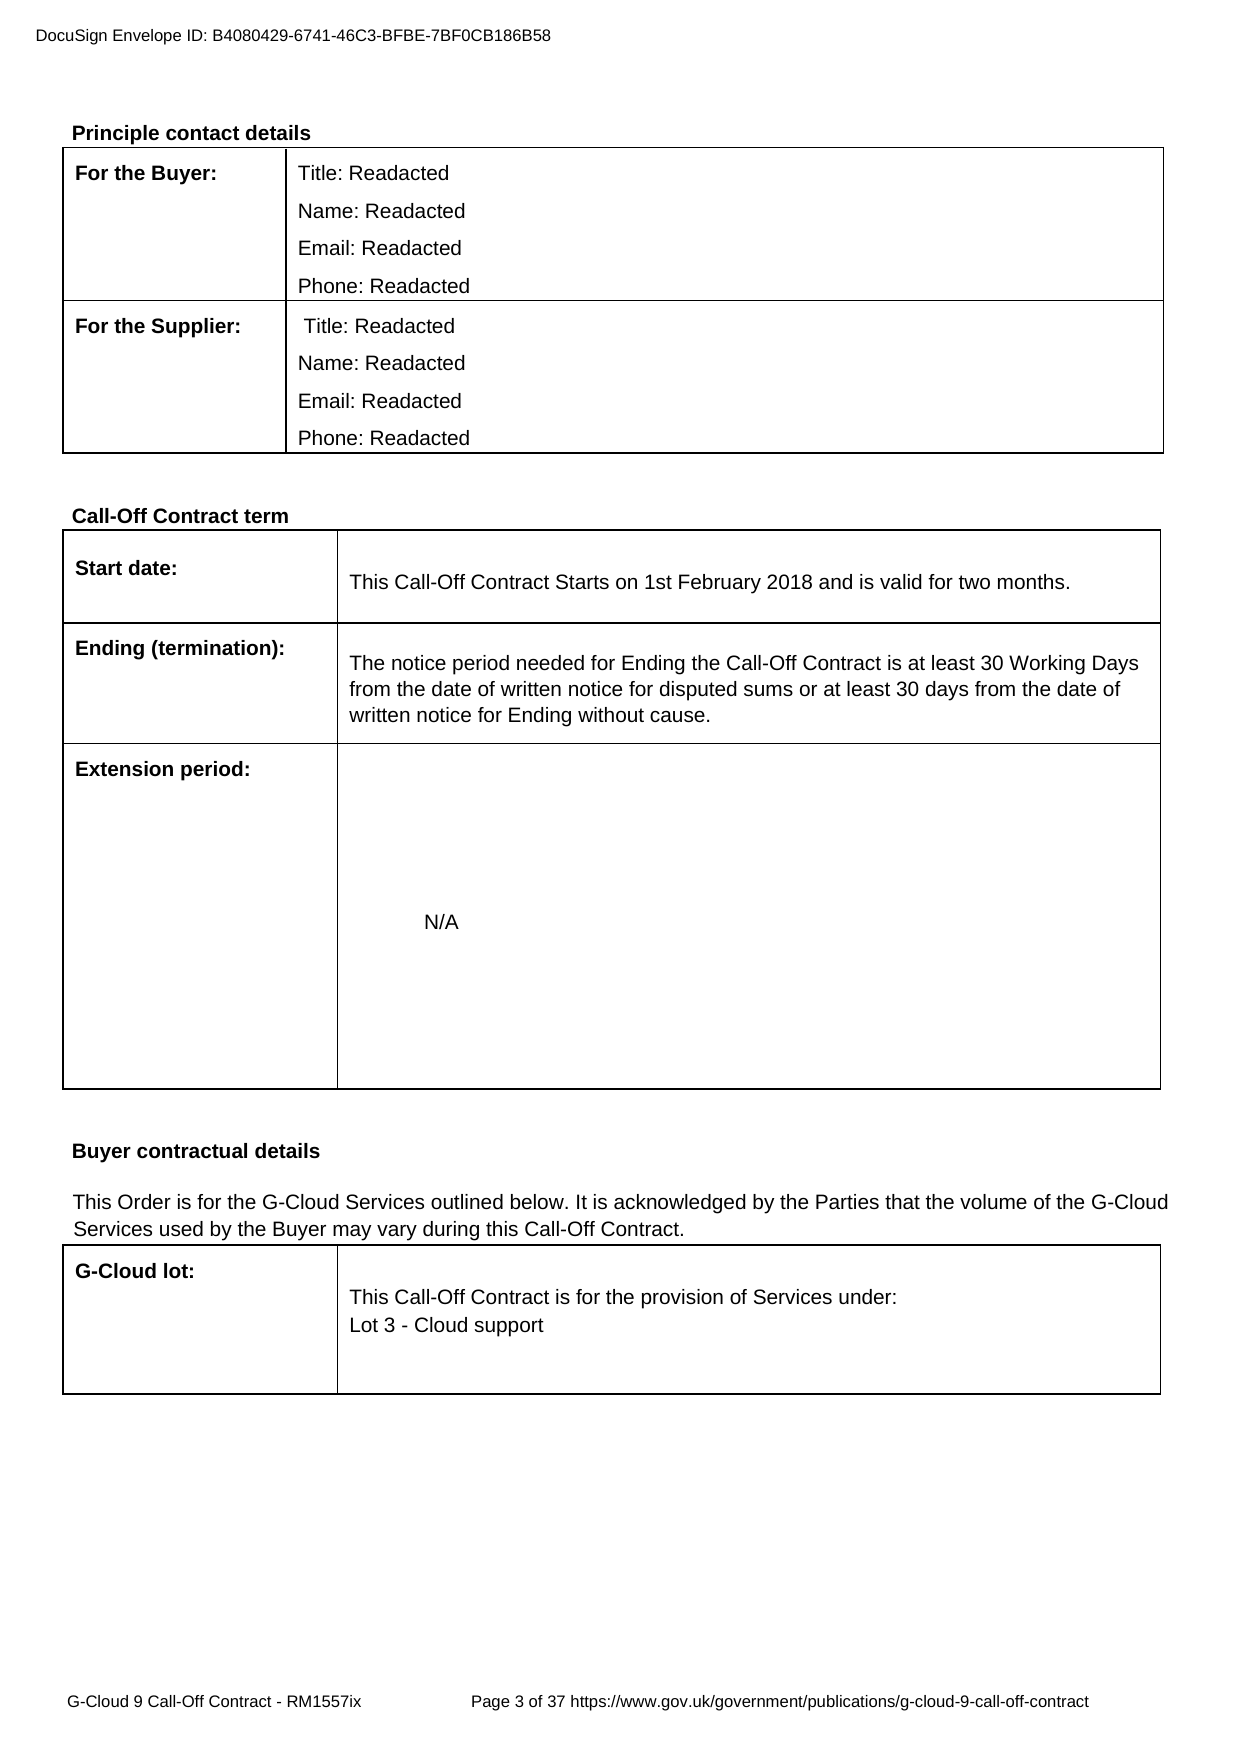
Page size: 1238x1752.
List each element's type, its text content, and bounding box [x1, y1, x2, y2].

subtitle Buyer contractual details [72, 1139, 1171, 1163]
table_header For the Buyer: [64, 148, 286, 299]
table_cell Ending (termination): [64, 624, 337, 743]
text This Order is for the G-Cloud Services outlined below. It is acknowledged by the Parties that the volume of the G-Cloud Services used by the Buyer may vary during this Call-Off Contract. [72, 1190, 1170, 1241]
subtitle Principle contact details [72, 121, 1171, 145]
table_header Start date: [64, 531, 337, 622]
subtitle Call-Off Contract term [72, 503, 1171, 527]
table_cell The notice period needed for Ending the Call-Off Contract is at least 30 Working Days from the date of written notice for disputed sums or at least 30 days from the date of written notice for Ending without cause. [338, 624, 1160, 743]
table_cell Extension period: [64, 744, 337, 1088]
table_header Title: Readacted Name: Readacted Email: Readacted Phone: Readacted [287, 148, 1163, 299]
table_header This Call-Off Contract Starts on 1st February 2018 and is valid for two months. [338, 531, 1160, 622]
table_cell N/A [338, 744, 1160, 1088]
table_cell For the Supplier: [64, 301, 285, 452]
table_header G-Cloud lot: [64, 1246, 337, 1393]
table_cell Title: Readacted Name: Readacted Email: Readacted Phone: Readacted [287, 301, 1163, 452]
table_header This Call-Off Contract is for the provision of Services under: Lot 3 - Cloud support [338, 1246, 1160, 1393]
